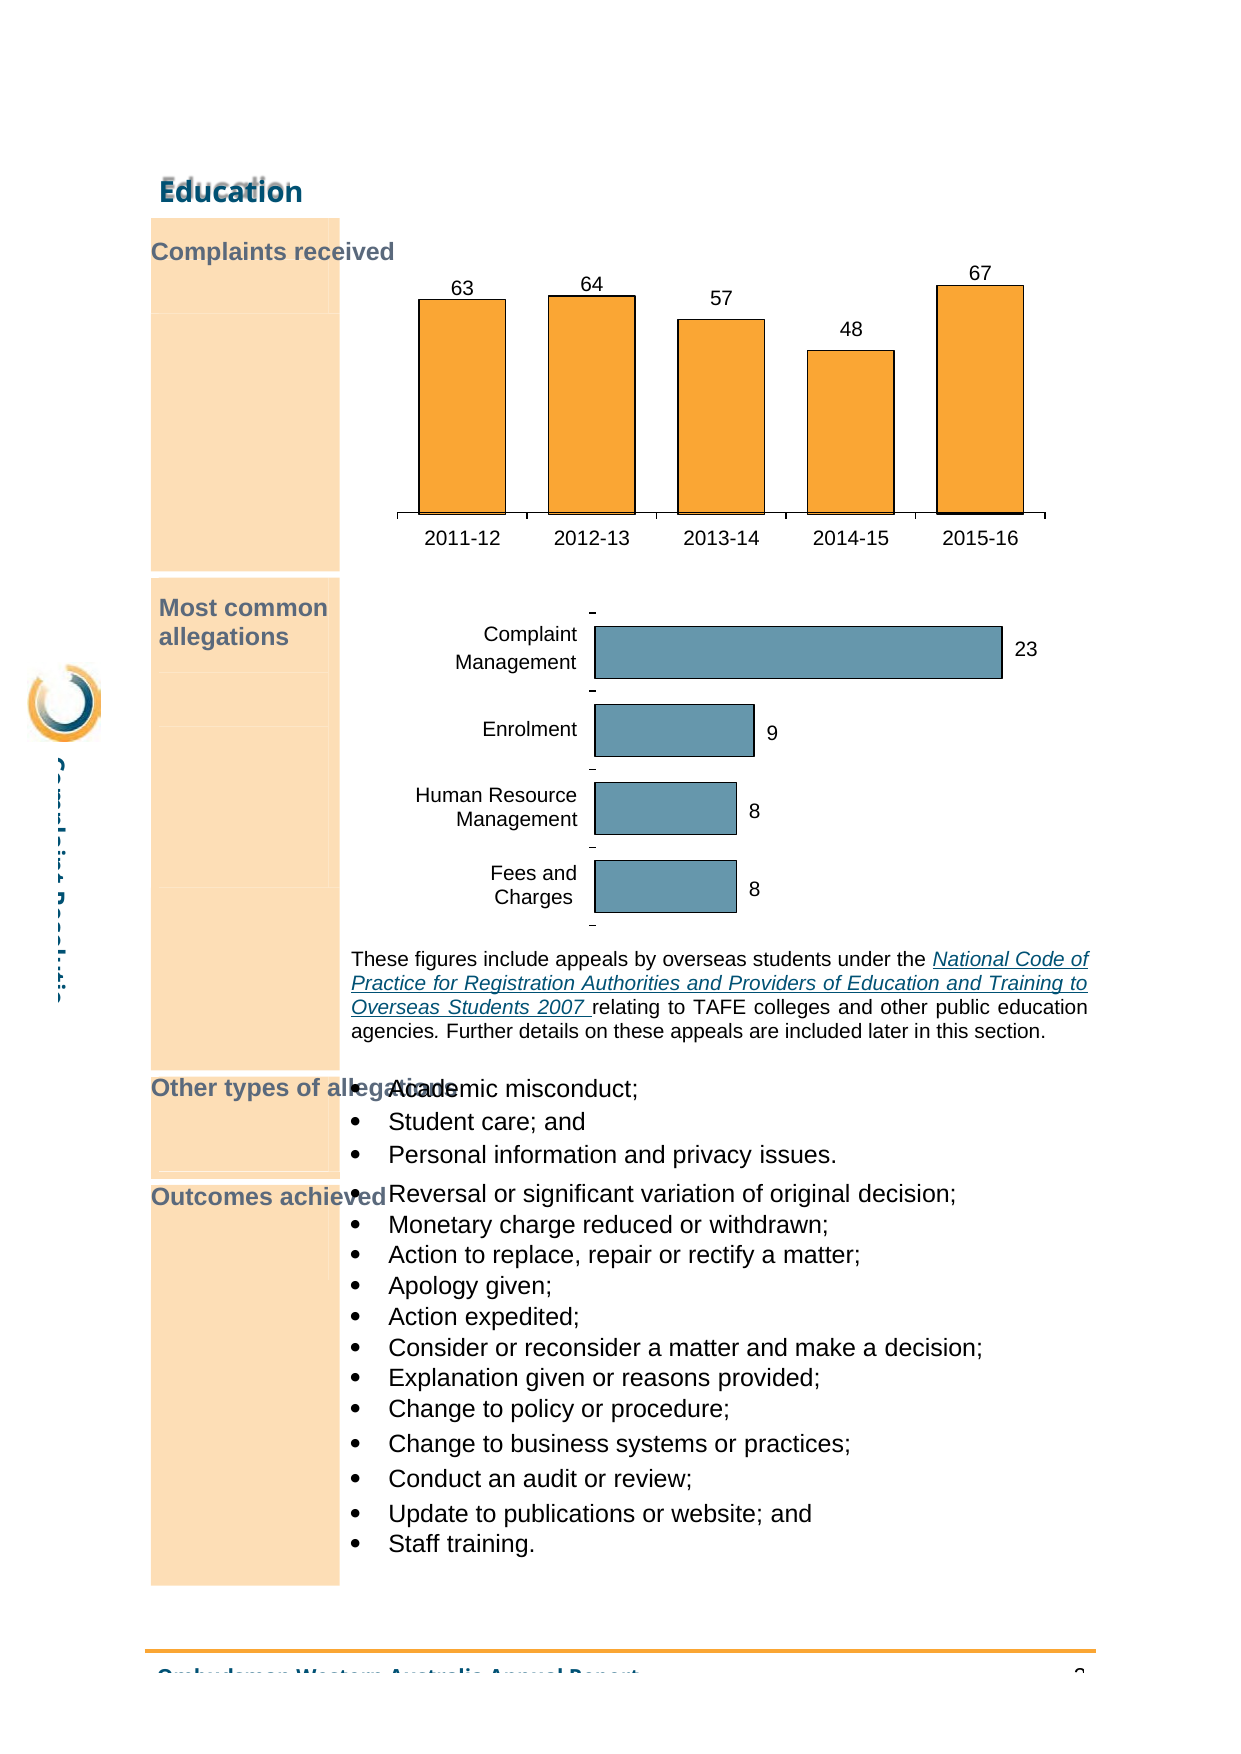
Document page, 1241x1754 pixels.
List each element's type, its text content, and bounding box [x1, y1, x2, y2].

list Action expedited; [351, 1302, 1109, 1331]
list Action to replace, repair or rectify a matter; [351, 1241, 1109, 1269]
list Apology given; [351, 1271, 1109, 1300]
list Monetary charge reduced or withdrawn; [351, 1210, 1109, 1239]
text 48 [17, 317, 863, 341]
text Management 23 [455, 646, 1109, 675]
text Human Resource Management [415, 783, 577, 831]
picture [150, 158, 347, 212]
list Explanation given or reasons provided; [351, 1363, 1109, 1392]
text Enrolment [324, 717, 735, 741]
list Change to policy or procedure; [351, 1394, 1109, 1423]
list Academic misconduct; [351, 1074, 1109, 1103]
list Student care; and [351, 1107, 1109, 1136]
list Update to publications or website; and [351, 1499, 1109, 1527]
text Fees and Charges [490, 861, 577, 909]
list Conduct an audit or review; [351, 1464, 1109, 1493]
list Personal information and privacy issues. [351, 1140, 1109, 1169]
text Complaint [326, 627, 735, 646]
text These figures include appeals by overseas students under the National Code of Practice for Registration Authorities and Providers of Education and Training to Overseas Students 2007 relating to TAFE colleges and other public education agencies. Further details on these appeals are included later in this section. [351, 947, 1088, 992]
list Consider or reconsider a matter and make a decision; [351, 1333, 1109, 1362]
text 57 [333, 288, 1109, 310]
list Staff training. [351, 1529, 1109, 1558]
list Reversal or significant variation of original decision; [351, 1179, 1109, 1208]
text These figures include appeals by overseas students under the National Code of Practice for Registration Authorities and Providers of Education and Training to Overseas Students 2007 relating to TAFE colleges and other public education agencies. Further details on these appeals are included later in this section. [351, 993, 1088, 1043]
text 2011-12 2012-13 2013-14 2014-15 2015-16 [424, 526, 1109, 550]
text 63 64 67 [333, 252, 1109, 288]
list Change to business systems or practices; [351, 1429, 1109, 1458]
picture [27, 662, 101, 1078]
